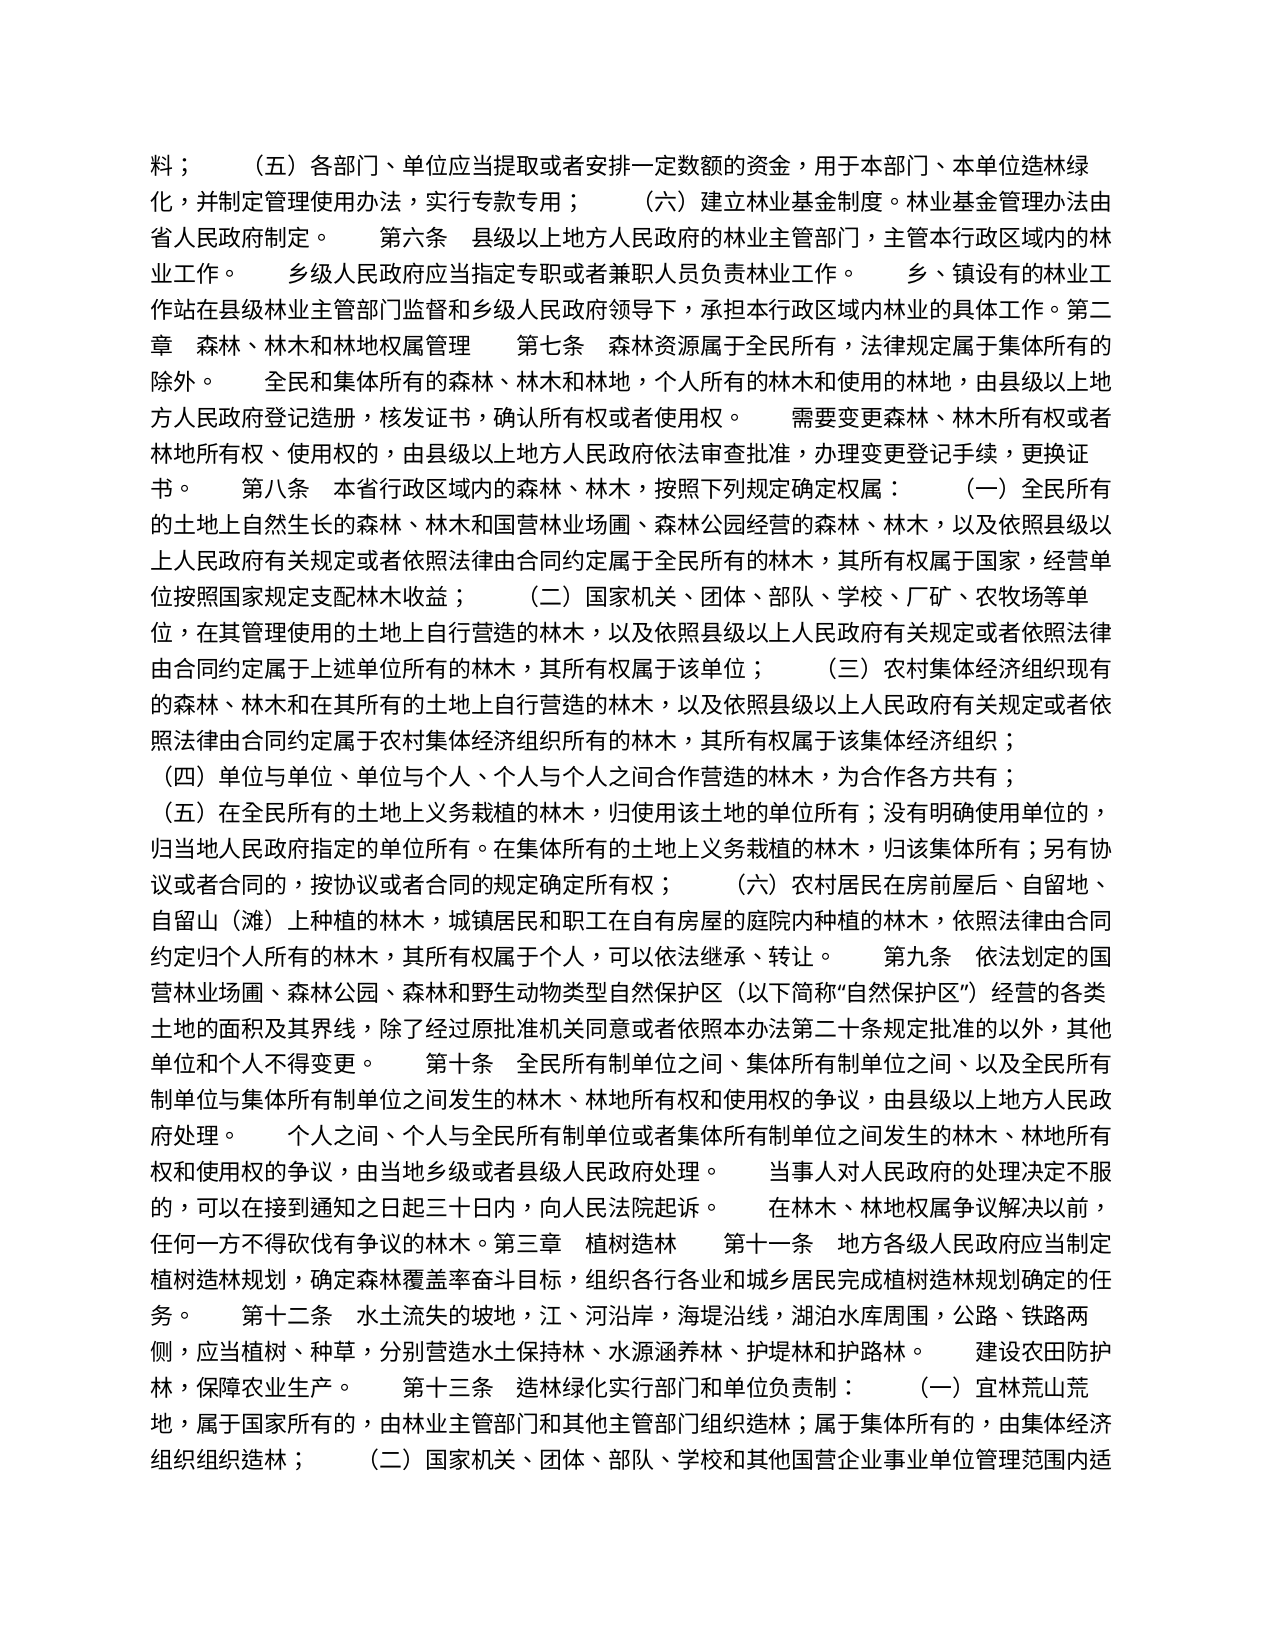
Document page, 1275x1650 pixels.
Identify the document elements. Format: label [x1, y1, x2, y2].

text [150, 150, 1125, 1475]
